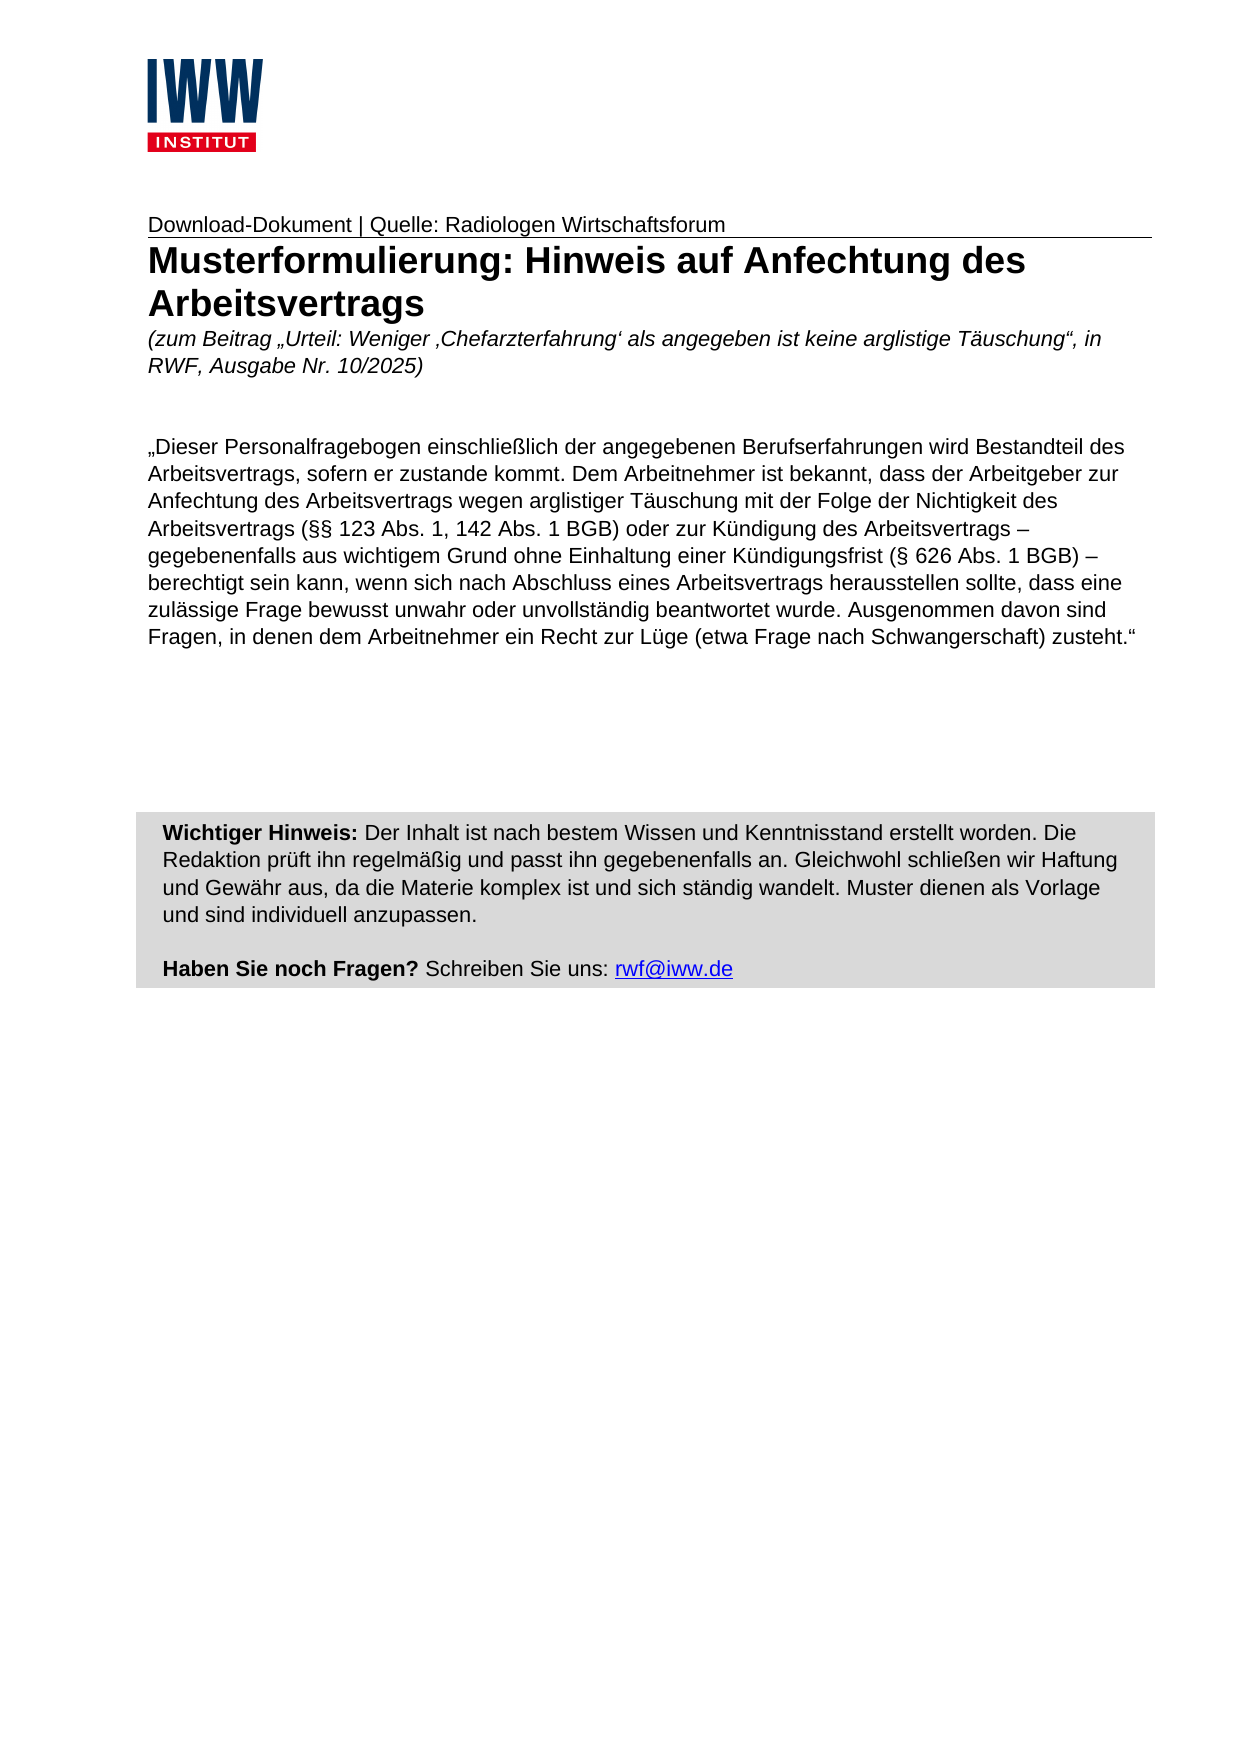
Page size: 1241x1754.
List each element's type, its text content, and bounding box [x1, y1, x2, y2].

text Download-Dokument | Quelle: Radiologen Wirtschaftsforum [148, 207, 1152, 237]
text Musterformulierung: Hinweis auf Anfechtung des Arbeitsvertrags [148, 238, 1152, 324]
text „Dieser Personalfragebogen einschließlich der angegebenen Berufserfahrungen wird Bestandteil des Arbeitsvertrags, sofern er zustande kommt. Dem Arbeitnehmer ist bekannt, dass der Arbeitgeber zur Anfechtung des Arbeitsvertrags wegen arglistiger Täuschung mit der Folge der Nichtigkeit des Arbeitsvertrags (§§ 123 Abs. 1, 142 Abs. 1 BGB) oder zur Kündigung des Arbeitsvertrags – gegebenenfalls aus wichtigem Grund ohne Einhaltung einer Kündigungsfrist (§ 626 Abs. 1 BGB) – berechtigt sein kann, wenn sich nach Abschluss eines Arbeitsvertrags herausstellen sollte, dass eine zulässige Frage bewusst unwahr oder unvollständig beantwortet wurde. Ausgenommen davon sind Fragen, in denen dem Arbeitnehmer ein Recht zur Lüge (etwa Frage nach Schwangerschaft) zusteht.“ [148, 432, 1152, 649]
picture [147, 59, 263, 152]
text (zum Beitrag „Urteil: Weniger ‚Chefarzterfahrung‘ als angegeben ist keine arglistige Täuschung“, in RWF, Ausgabe Nr. 10/2025) [148, 324, 1152, 378]
table_header Wichtiger Hinweis: Der Inhalt ist nach bestem Wissen und Kenntnisstand erstellt worden. Die Redaktion prüft ihn regelmäßig und passt ihn gegebenenfalls an. Gleichwohl schließen wir Haftung und Gewähr aus, da die Materie komplex ist und sich ständig wandelt. Muster dienen als Vorlage und sind individuell anzupassen. Haben Sie noch Fragen? Schreiben Sie uns: rwf@iww.de [136, 812, 1155, 988]
